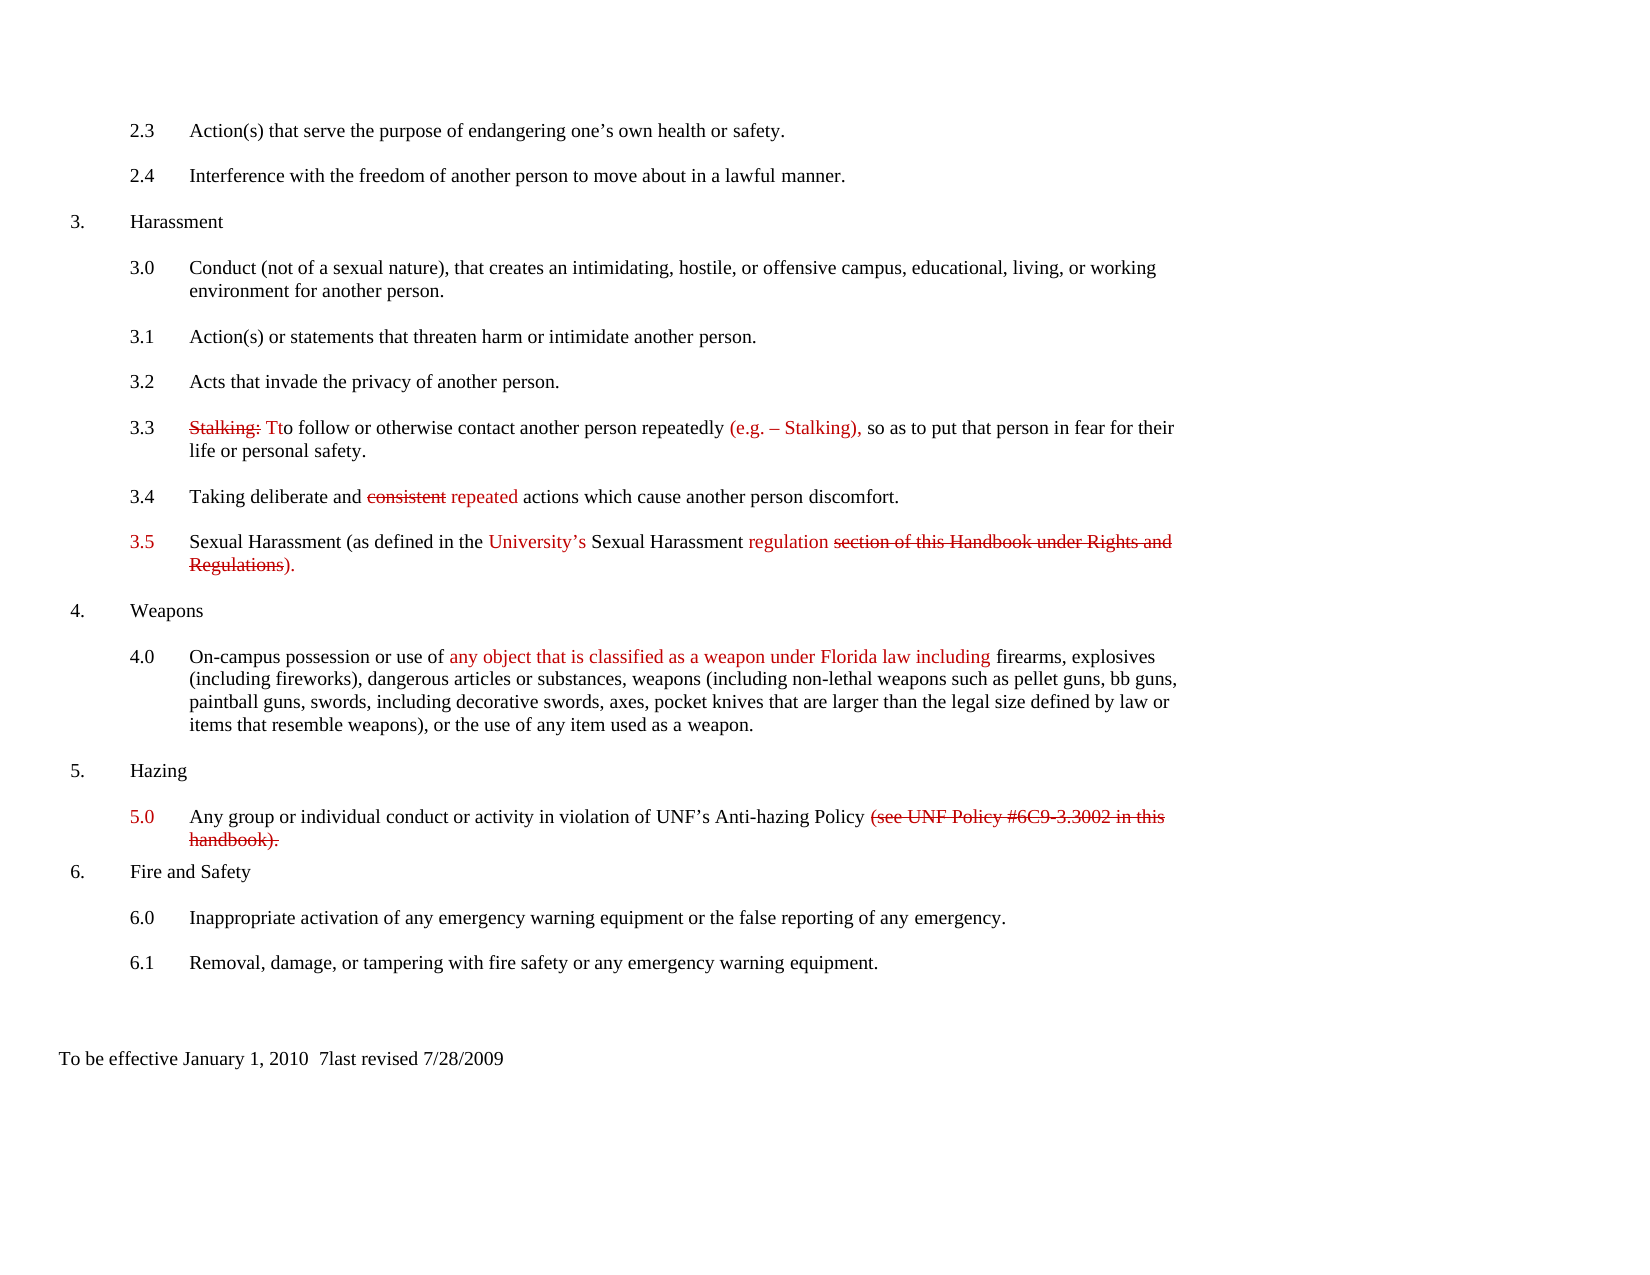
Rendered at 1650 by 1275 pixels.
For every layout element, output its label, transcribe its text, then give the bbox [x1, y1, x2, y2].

list Stalking: Tto follow or otherwise contact another person repeatedly (e.g. – Stalking), so as to put that person in fear for their life or personal safety. [129, 416, 1177, 462]
list Acts that invade the privacy of another person. [129, 370, 1569, 393]
list Taking deliberate and consistent repeated actions which cause another person discomfort. [129, 484, 1569, 507]
list On-campus possession or use of any object that is classified as a weapon under Florida law including firearms, explosives (including fireworks), dangerous articles or substances, weapons (including non-lethal weapons such as pellet guns, bb guns, paintball guns, swords, including decorative swords, axes, pocket knives that are larger than the legal size defined by law or items that resemble weapons), or the use of any item used as a weapon. [129, 644, 1180, 736]
list Action(s) that serve the purpose of endangering one’s own health or safety. [129, 119, 1569, 142]
list Fire and Safety [70, 860, 1569, 883]
list Conduct (not of a sexual nature), that creates an intimidating, hostile, or offensive campus, educational, living, or working environment for another person. [129, 256, 1159, 302]
list Sexual Harassment (as defined in the University’s Sexual Harassment regulation section of this Handbook under Rights and Regulations). [129, 530, 1174, 576]
list Weapons [70, 599, 1569, 622]
list Interference with the freedom of another person to move about in a lawful manner. [129, 164, 1569, 187]
list Inappropriate activation of any emergency warning equipment or the false reporting of any emergency. [129, 906, 1569, 928]
list Removal, damage, or tampering with fire safety or any emergency warning equipment. [129, 951, 1569, 974]
list Harassment [70, 210, 1569, 233]
list Any group or individual conduct or activity in violation of UNF’s Anti-hazing Policy (see UNF Policy #6C9-3.3002 in this handbook). [129, 805, 1167, 850]
list Hazing [70, 759, 1569, 782]
list Action(s) or statements that threaten harm or intimidate another person. [129, 324, 1569, 347]
